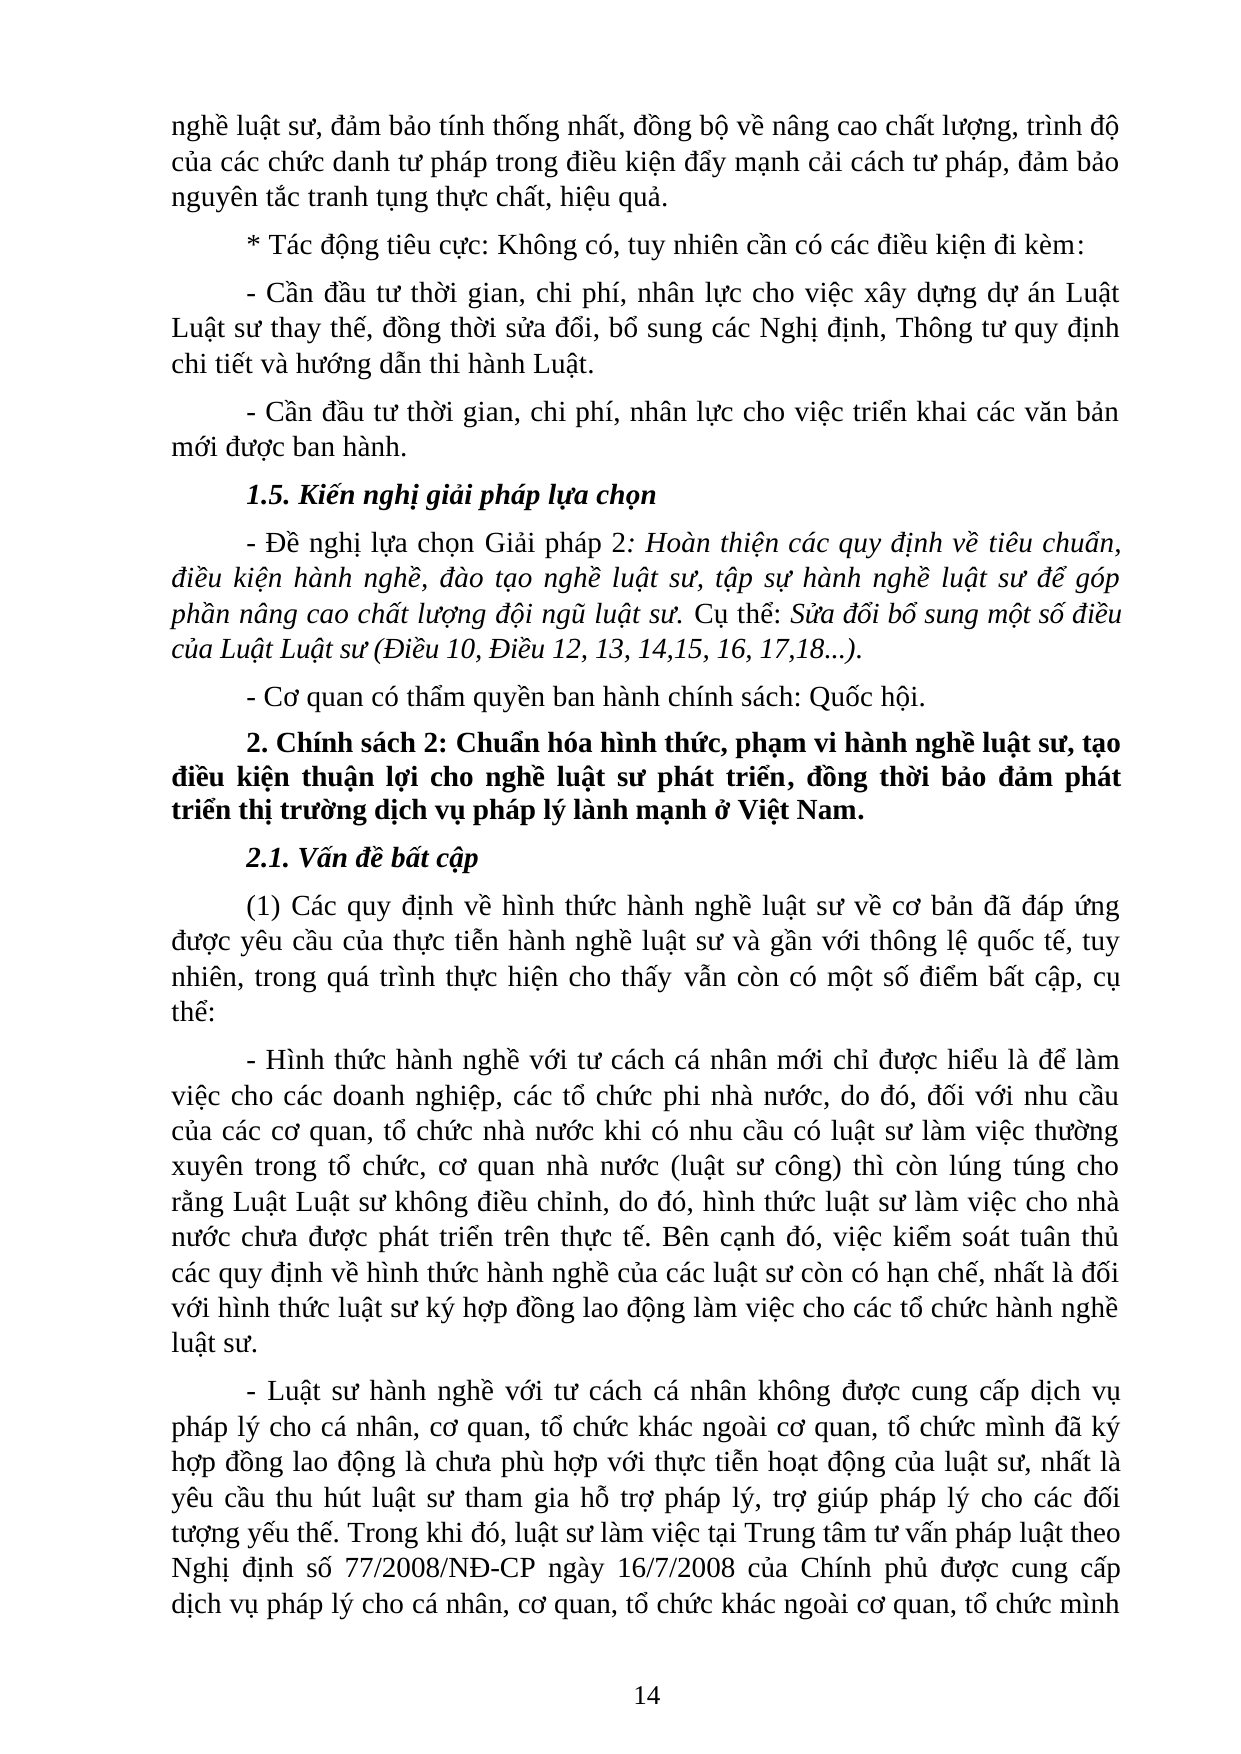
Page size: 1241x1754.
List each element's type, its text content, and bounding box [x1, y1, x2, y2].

text - Hình thức hành nghề với tư cách cá nhân mới chỉ được hiểu là để làm việc cho các doanh nghiệp, các tổ chức phi nhà nước, do đó, đối với nhu cầu của các cơ quan, tổ chức nhà nước khi có nhu cầu có luật sư làm việc thường xuyên trong tổ chức, cơ quan nhà nước (luật sư công) thì còn lúng túng cho rằng Luật Luật sư không điều chỉnh, do đó, hình thức luật sư làm việc cho nhà nước chưa được phát triển trên thực tế. Bên cạnh đó, việc kiểm soát tuân thủ các quy định về hình thức hành nghề của các luật sư còn có hạn chế, nhất là đối với hình thức luật sư ký hợp đồng lao động làm việc cho các tổ chức hành nghề luật sư. [171, 1040, 1122, 1359]
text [171, 1372, 1122, 1619]
text (1) Các quy định về hình thức hành nghề luật sư về cơ bản đã đáp ứng được yêu cầu của thực tiễn hành nghề luật sư và gần với thông lệ quốc tế, tuy nhiên, trong quá trình thực hiện cho thấy vẫn còn có một số điểm bất cập, cụ thể: [171, 886, 1122, 1028]
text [171, 106, 1122, 213]
text - Cơ quan có thẩm quyền ban hành chính sách: Quốc hội. [171, 677, 1122, 713]
text 1.5. Kiến nghị giải pháp lựa chọn [171, 475, 1122, 511]
text - Cần đầu tư thời gian, chi phí, nhân lực cho việc xây dựng dự án Luật Luật sư thay thế, đồng thời sửa đổi, bổ sung các Nghị định, Thông tư quy định chi tiết và hướng dẫn thi hành Luật. [171, 273, 1122, 379]
text * Tác động tiêu cực: Không có, tuy nhiên cần có các điều kiện đi kèm: [171, 225, 1122, 261]
text - Đề nghị lựa chọn Giải pháp 2: Hoàn thiện các quy định về tiêu chuẩn, điều kiện hành nghề, đào tạo nghề luật sư, tập sự hành nghề luật sư để góp phần nâng cao chất lượng đội ngũ luật sư. Cụ thể: Sửa đổi bổ sung một số điều của Luật Luật sư (Điều 10, Điều 12, 13, 14,15, 16, 17,18...). [171, 523, 1122, 665]
text - Cần đầu tư thời gian, chi phí, nhân lực cho việc triển khai các văn bản mới được ban hành. [171, 392, 1122, 463]
text 2. Chính sách 2: Chuẩn hóa hình thức, phạm vi hành nghề luật sư, tạo điều kiện thuận lợi cho nghề luật sư phát triển, đồng thời bảo đảm phát triển thị trường dịch vụ pháp lý lành mạnh ở Việt Nam. [171, 725, 1122, 826]
text 2.1. Vấn đề bất cập [171, 838, 1122, 874]
